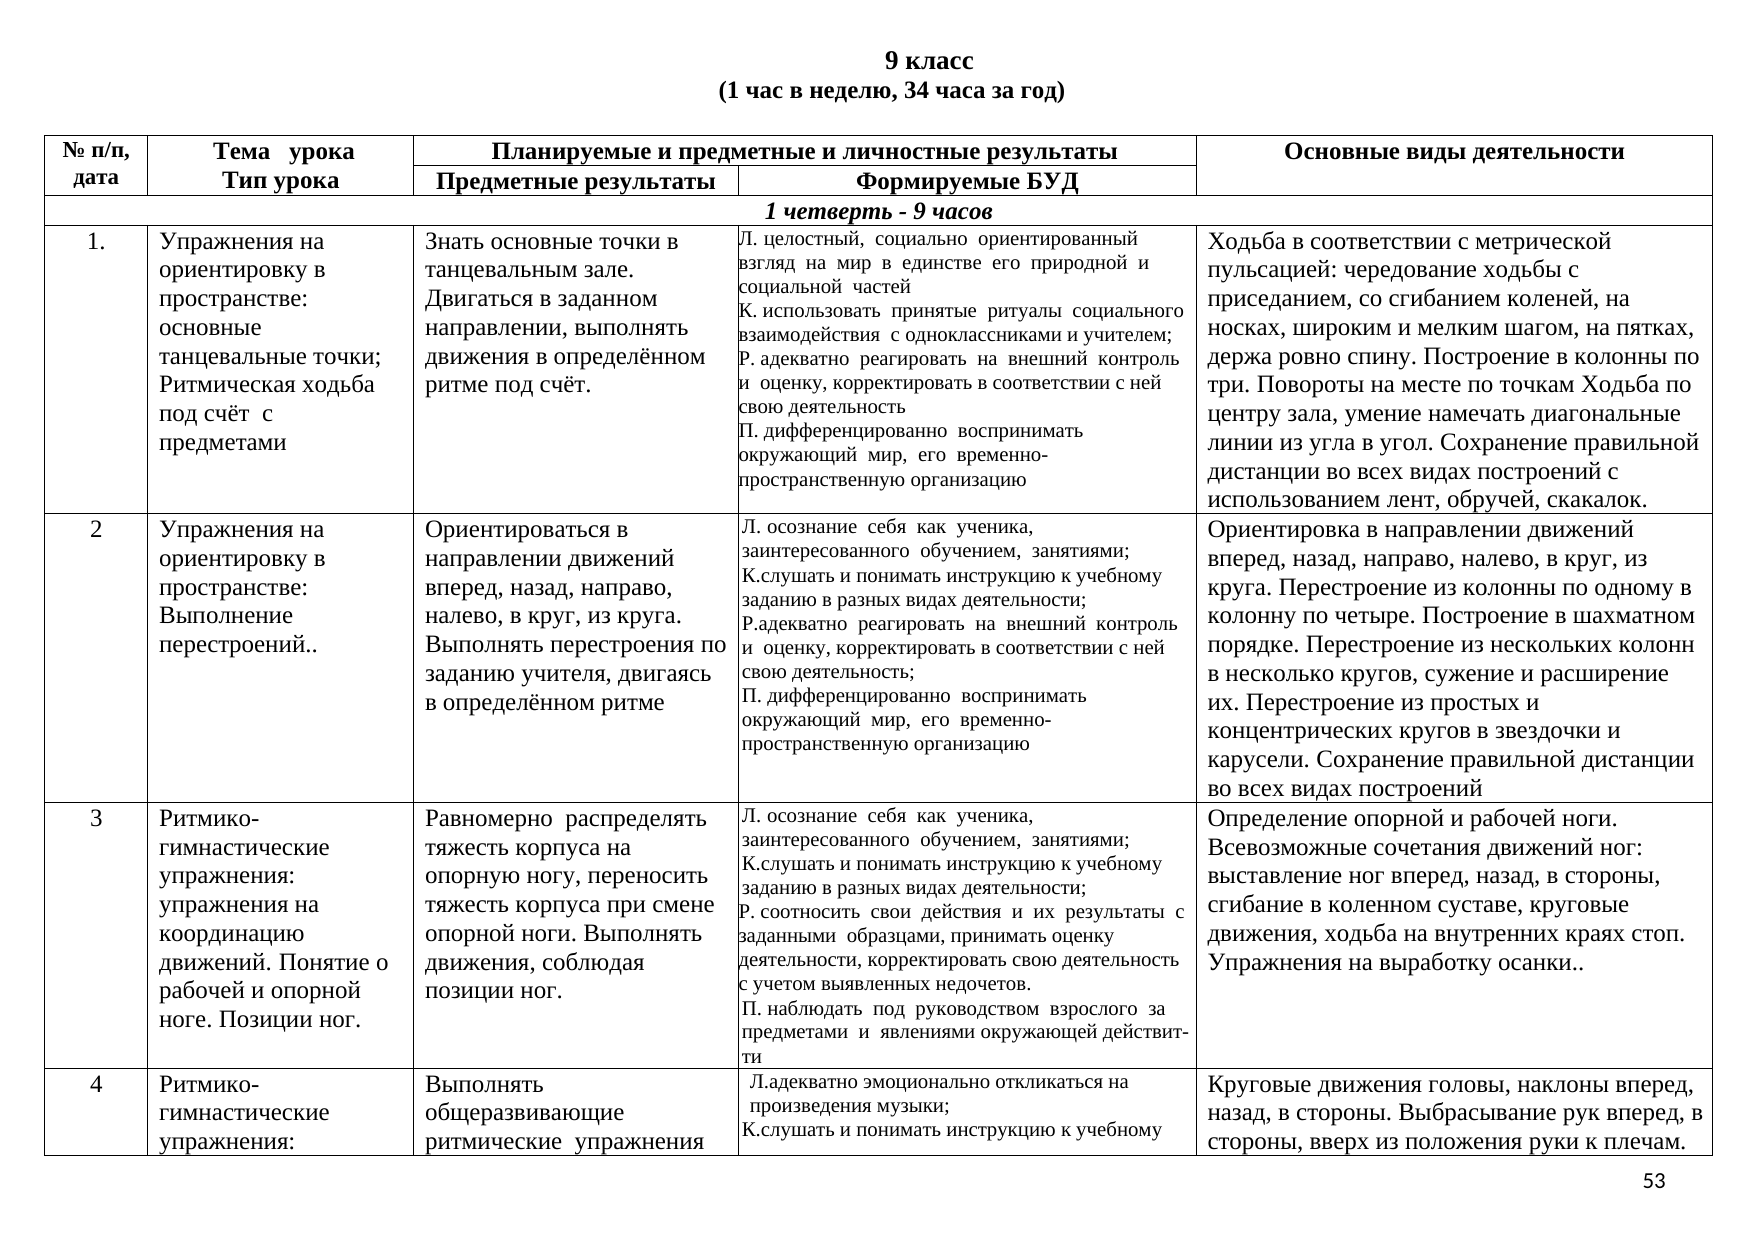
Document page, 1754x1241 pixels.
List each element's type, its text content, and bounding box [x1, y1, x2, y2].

table_cell Упражнения на ориентировку в пространстве: основные танцевальные точки; Ритмическая ходьба под счёт с предметами [148, 226, 413, 513]
table_cell Л. целостный, социально ориентированный взгляд на мир в единстве его природной и социальной частей К. использовать принятые ритуалы социального взаимодействия с одноклассниками и учителем; Р. адекватно реагировать на внешний контроль и оценку, корректировать в соответствии с ней свою деятельность П. дифференцированно воспринимать окружающий мир, его временно-пространственную организацию [739, 226, 1196, 513]
table_cell Определение опорной и рабочей ноги. Всевозможные сочетания движений ног: выставление ног вперед, назад, в стороны, сгибание в коленном суставе, круговые движения, ходьба на внутренних краях стоп. Упражнения на выработку осанки.. [1197, 803, 1712, 1068]
table_cell Ходьба в соответствии с метрической пульсацией: чередование ходьбы с приседанием, со сгибанием коленей, на носках, широким и мелким шагом, на пятках, держа ровно спину. Построение в колонны по три. Повороты на месте по точкам Ходьба по центру зала, умение намечать диагональные линии из угла в угол. Сохранение правильной дистанции во всех видах построений с использованием лент, обручей, скакалок. [1197, 226, 1712, 513]
text 9 класс [118, 44, 1665, 76]
table_cell Предметные результаты [414, 166, 738, 195]
table_cell Ритмико-гимнастические упражнения: упражнения на координацию движений. Понятие о рабочей и опорной ноге. Позиции ног. [148, 803, 413, 1068]
table_cell Равномерно распределять тяжесть корпуса на опорную ногу, переносить тяжесть корпуса при смене опорной ноги. Выполнять движения, соблюдая позиции ног. [414, 803, 738, 1068]
table_cell 1. [45, 226, 147, 513]
table_cell Л. осознание себя как ученика, заинтересованного обучением, занятиями; К.слушать и понимать инструкцию к учебному заданию в разных видах деятельности; Р.адекватно реагировать на внешний контроль и оценку, корректировать в соответствии с ней свою деятельность; П. дифференцированно воспринимать окружающий мир, его временно-пространственную организацию [739, 514, 1196, 802]
table_cell 2 [45, 514, 147, 802]
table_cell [739, 1069, 1196, 1155]
table_cell Ориентировка в направлении движений вперед, назад, направо, налево, в круг, из круга. Перестроение из колонны по одному в колонну по четыре. Построение в шахматном порядке. Перестроение из нескольких колонн в несколько кругов, сужение и расширение их. Перестроение из простых и концентрических кругов в звездочки и карусели. Сохранение правильной дистанции во всех видах построений [1197, 514, 1712, 802]
table_cell Формируемые БУД [739, 166, 1196, 195]
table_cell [1197, 1069, 1712, 1155]
table_cell Упражнения на ориентировку в пространстве: Выполнение перестроений.. [148, 514, 413, 802]
table_cell Ориентироваться в направлении движений вперед, назад, направо, налево, в круг, из круга. Выполнять перестроения по заданию учителя, двигаясь в определённом ритме [414, 514, 738, 802]
table_cell Л. осознание себя как ученика, заинтересованного обучением, занятиями; К.слушать и понимать инструкцию к учебному заданию в разных видах деятельности; Р. соотносить свои действия и их результаты с заданными образцами, принимать оценку деятельности, корректировать свою деятельность с учетом выявленных недочетов. П. наблюдать под руководством взрослого за предметами и явлениями окружающей действит-ти [739, 803, 1196, 1068]
table_cell 1 четверть - 9 часов [45, 196, 1712, 225]
table_cell Знать основные точки в танцевальным зале. Двигаться в заданном направлении, выполнять движения в определённом ритме под счёт. [414, 226, 738, 513]
table_header Тема урока Тип урока [148, 136, 413, 195]
table_header № п/п, дата [45, 136, 147, 195]
table_header Основные виды деятельности [1197, 136, 1712, 195]
table_cell 3 [45, 803, 147, 1068]
text (1 час в неделю, 34 часа за год) [118, 76, 1665, 104]
table_cell 4 [45, 1069, 147, 1155]
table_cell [148, 1069, 413, 1155]
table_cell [414, 1069, 738, 1155]
table_header Планируемые и предметные и личностные результаты [414, 136, 1196, 165]
